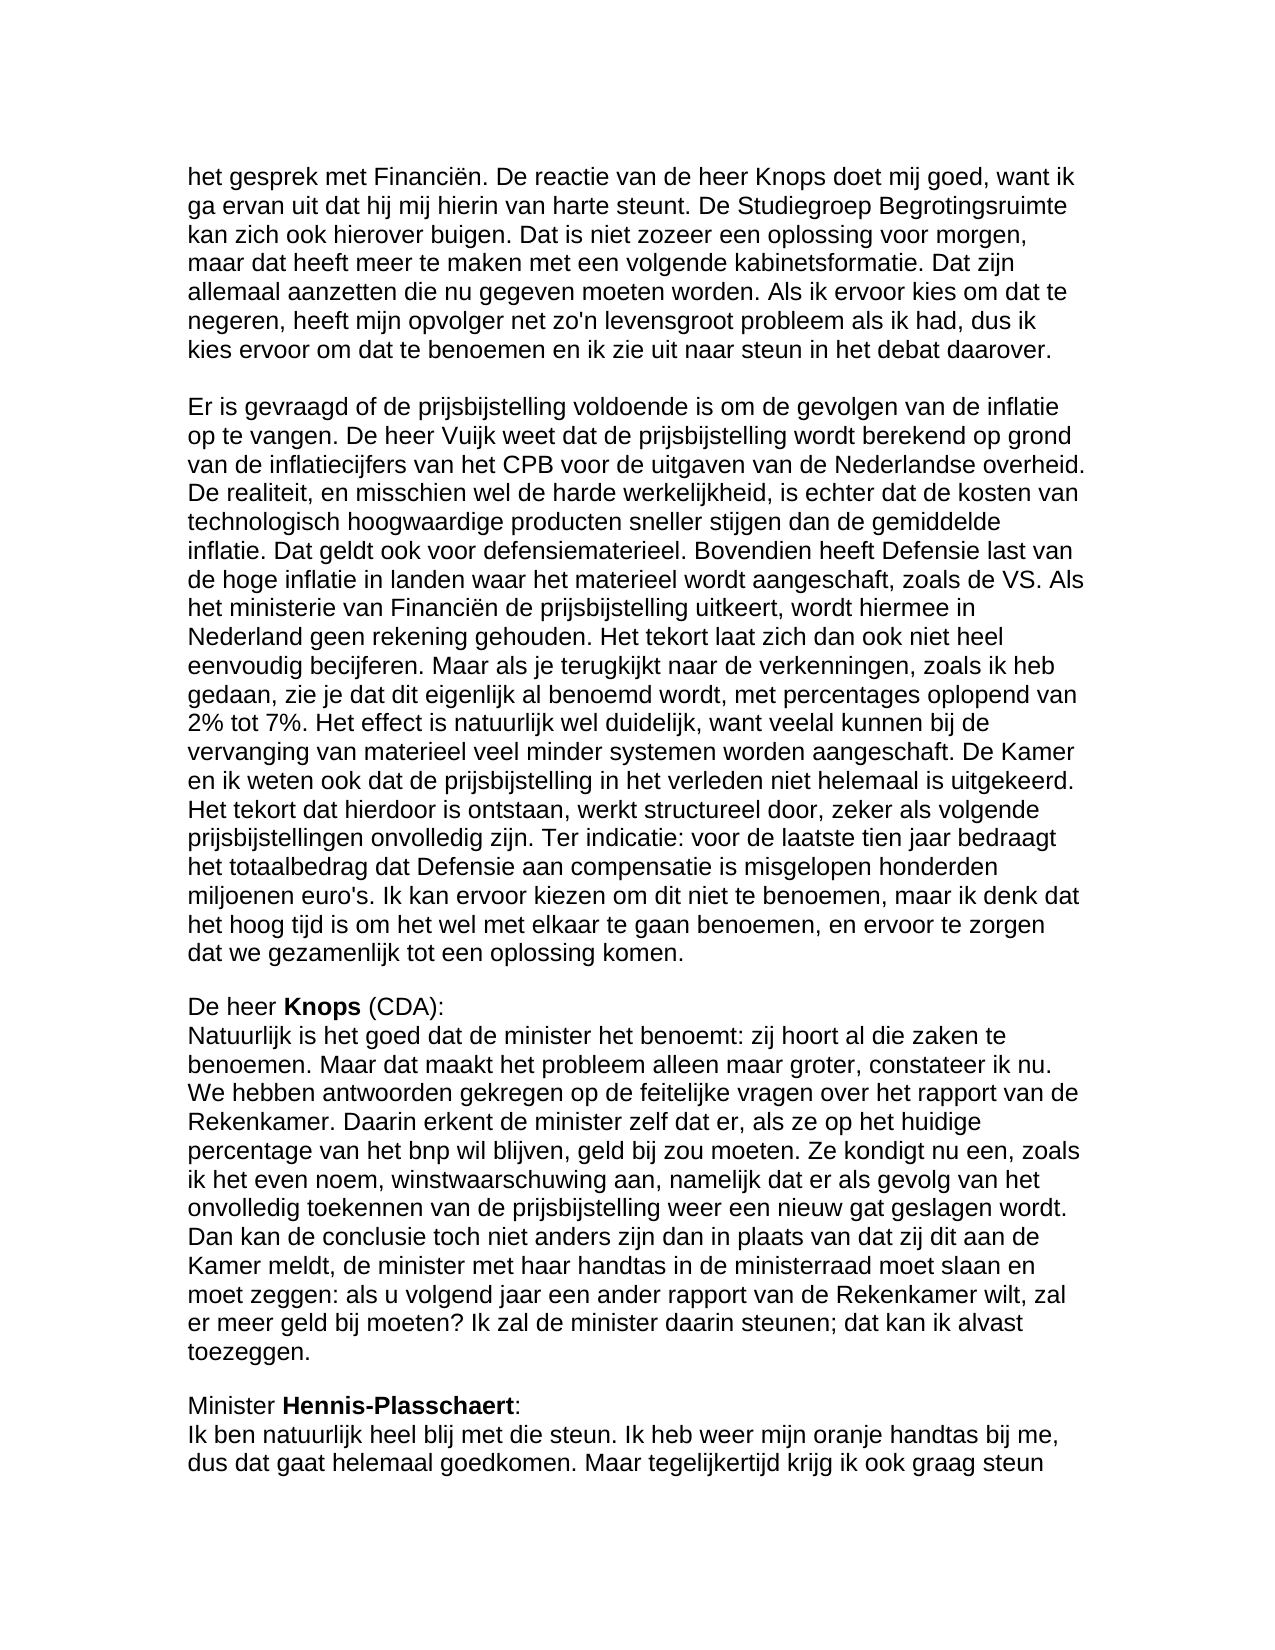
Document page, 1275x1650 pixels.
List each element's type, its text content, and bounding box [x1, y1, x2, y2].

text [187, 1391, 1087, 1477]
text De heer Knops (CDA): Natuurlijk is het goed dat de minister het benoemt: zij hoort al die zaken te benoemen. Maar dat maakt het probleem alleen maar groter, constateer ik nu. We hebben antwoorden gekregen op de feitelijke vragen over het rapport van de Rekenkamer. Daarin erkent de minister zelf dat er, als ze op het huidige percentage van het bnp wil blijven, geld bij zou moeten. Ze kondigt nu een, zoals ik het even noem, winstwaarschuwing aan, namelijk dat er als gevolg van het onvolledig toekennen van de prijsbijstelling weer een nieuw gat geslagen wordt. Dan kan de conclusie toch niet anders zijn dan in plaats van dat zij dit aan de Kamer meldt, de minister met haar handtas in de ministerraad moet slaan en moet zeggen: als u volgend jaar een ander rapport van de Rekenkamer wilt, zal er meer geld bij moeten? Ik zal de minister daarin steunen; dat kan ik alvast toezeggen. [187, 992, 1087, 1366]
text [187, 162, 1087, 967]
